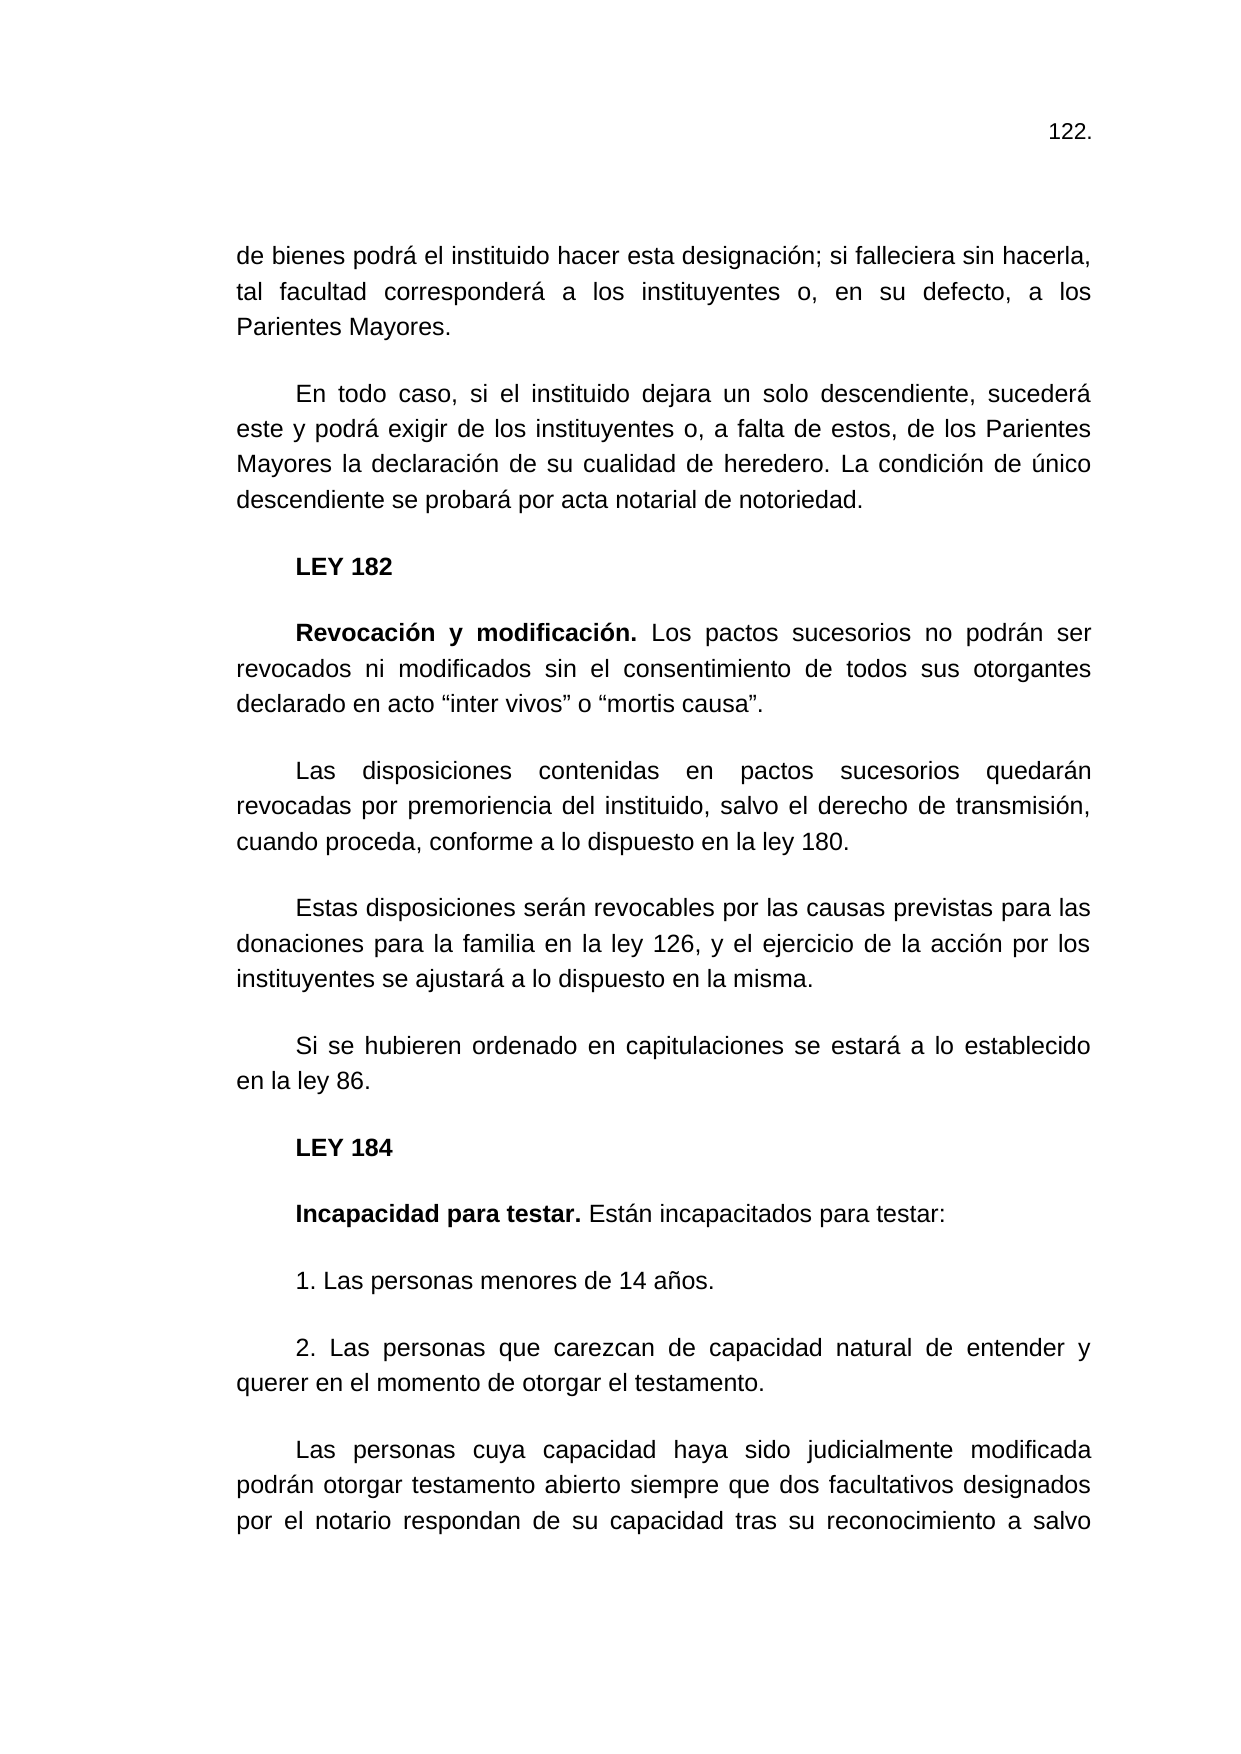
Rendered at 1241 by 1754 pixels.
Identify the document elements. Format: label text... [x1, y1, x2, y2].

text LEY 184 [236, 1128, 1092, 1163]
text Estas disposiciones serán revocables por las causas previstas para las donaciones para la familia en la ley 126, y el ejercicio de la acción por los instituyentes se ajustará a lo dispuesto en la misma. [236, 888, 1092, 994]
text Revocación y modificación. Los pactos sucesorios no podrán ser revocados ni modificados sin el consentimiento de todos sus otorgantes declarado en acto “inter vivos” o “mortis causa”. [236, 613, 1092, 719]
text En todo caso, si el instituido dejara un solo descendiente, sucederá este y podrá exigir de los instituyentes o, a falta de estos, de los Parientes Mayores la declaración de su cualidad de heredero. La condición de único descendiente se probará por acta notarial de notoriedad. [236, 374, 1092, 515]
text Las disposiciones contenidas en pactos sucesorios quedarán revocadas por premoriencia del instituido, salvo el derecho de transmisión, cuando proceda, conforme a lo dispuesto en la ley 180. [236, 751, 1092, 857]
text Si se hubieren ordenado en capitulaciones se estará a lo establecido en la ley 86. [236, 1026, 1092, 1097]
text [236, 1430, 1092, 1536]
text 1. Las personas menores de 14 años. [236, 1261, 1092, 1297]
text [236, 236, 1092, 342]
text LEY 182 [236, 547, 1092, 582]
text 2. Las personas que carezcan de capacidad natural de entender y querer en el momento de otorgar el testamento. [236, 1328, 1092, 1399]
text Incapacidad para testar. Están incapacitados para testar: [236, 1194, 1092, 1230]
